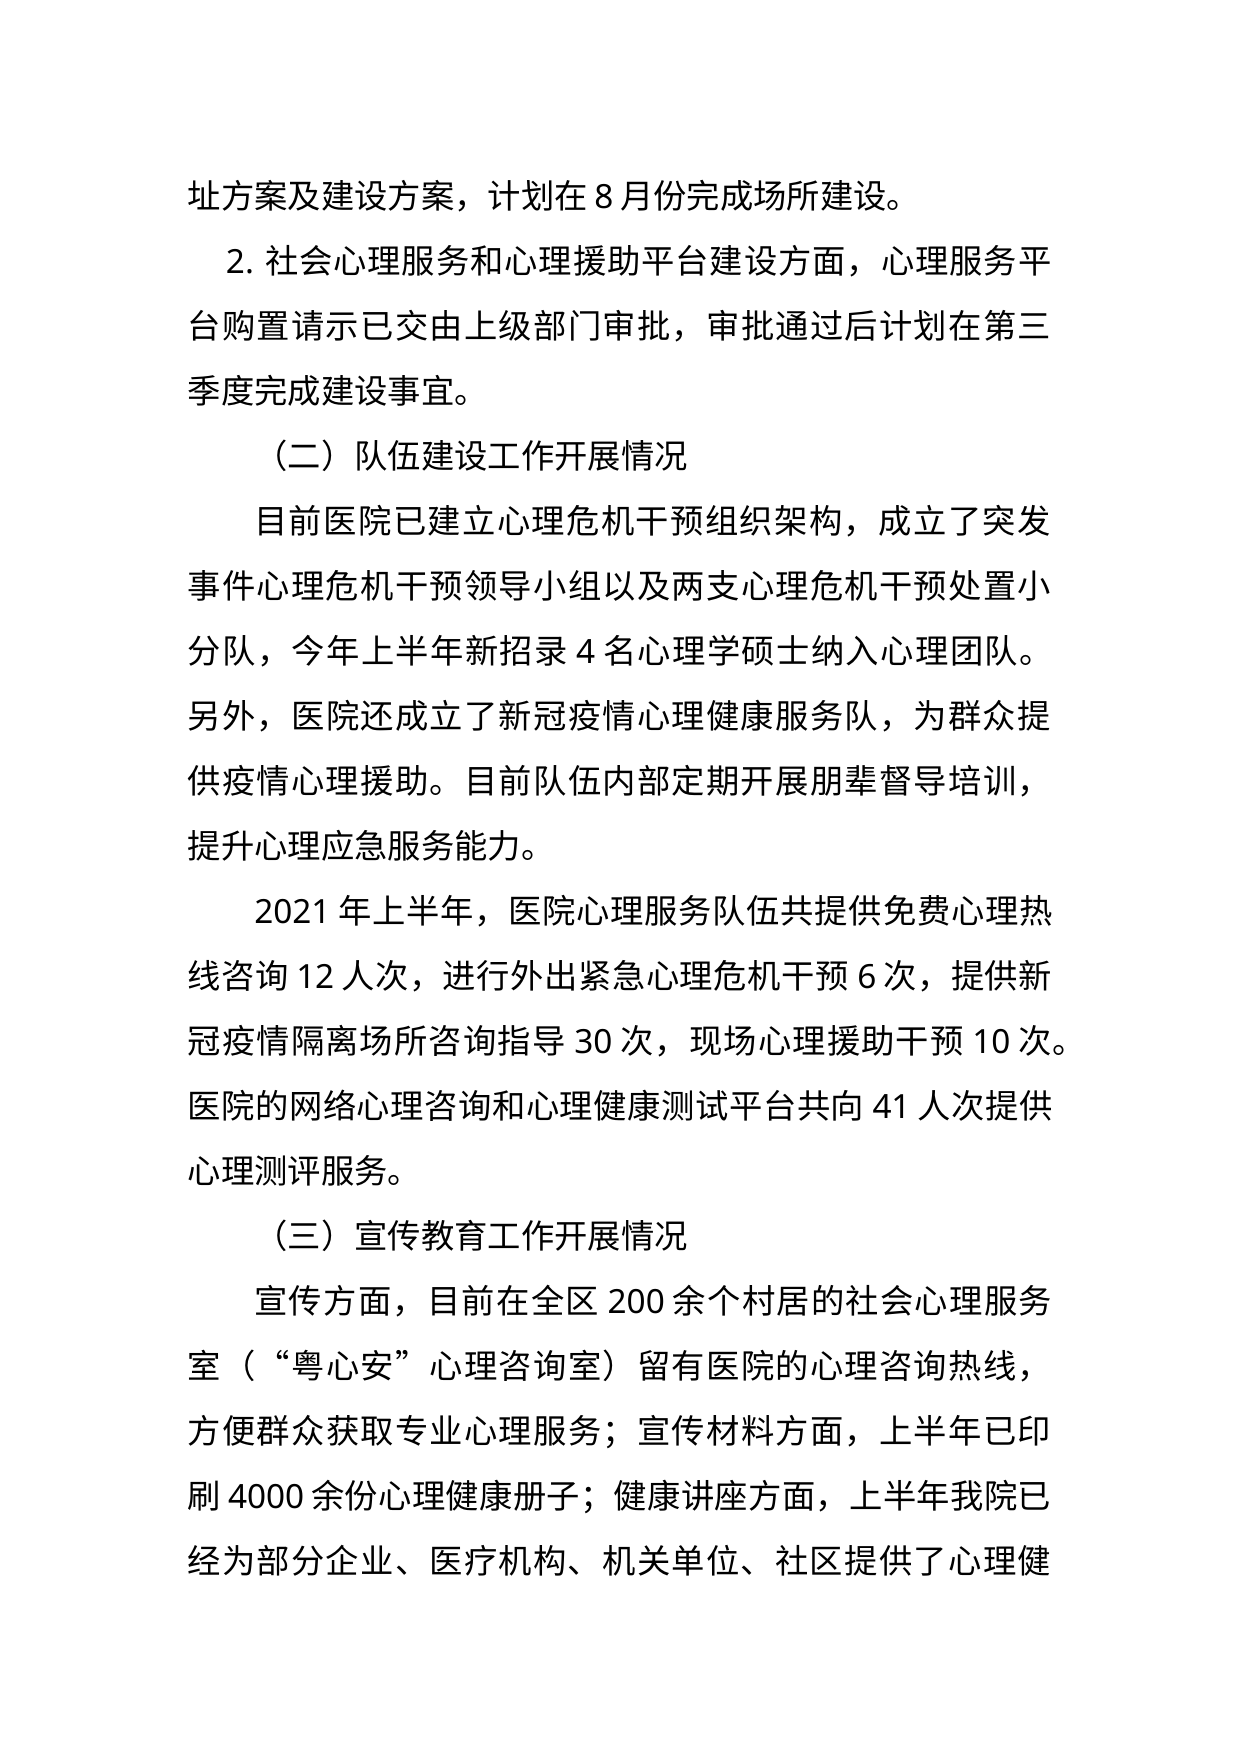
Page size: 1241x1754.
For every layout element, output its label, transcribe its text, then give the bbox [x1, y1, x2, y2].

text 2. 社会心理服务和心理援助平台建设方面，心理服务平台购置请示已交由上级部门审批，审批通过后计划在第三季度完成建设事宜。 [187, 227, 1053, 422]
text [187, 162, 1053, 227]
text （二）队伍建设工作开展情况 [187, 422, 1053, 487]
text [187, 1267, 1053, 1592]
text 2021年上半年，医院心理服务队伍共提供免费心理热线咨询12人次，进行外出紧急心理危机干预6次，提供新冠疫情隔离场所咨询指导30次，现场心理援助干预10次。医院的网络心理咨询和心理健康测试平台共向41人次提供心理测评服务。 [187, 877, 1053, 1202]
text 目前医院已建立心理危机干预组织架构，成立了突发事件心理危机干预领导小组以及两支心理危机干预处置小分队，今年上半年新招录4名心理学硕士纳入心理团队。另外，医院还成立了新冠疫情心理健康服务队，为群众提供疫情心理援助。目前队伍内部定期开展朋辈督导培训，提升心理应急服务能力。 [187, 487, 1053, 877]
text （三）宣传教育工作开展情况 [187, 1202, 1053, 1267]
